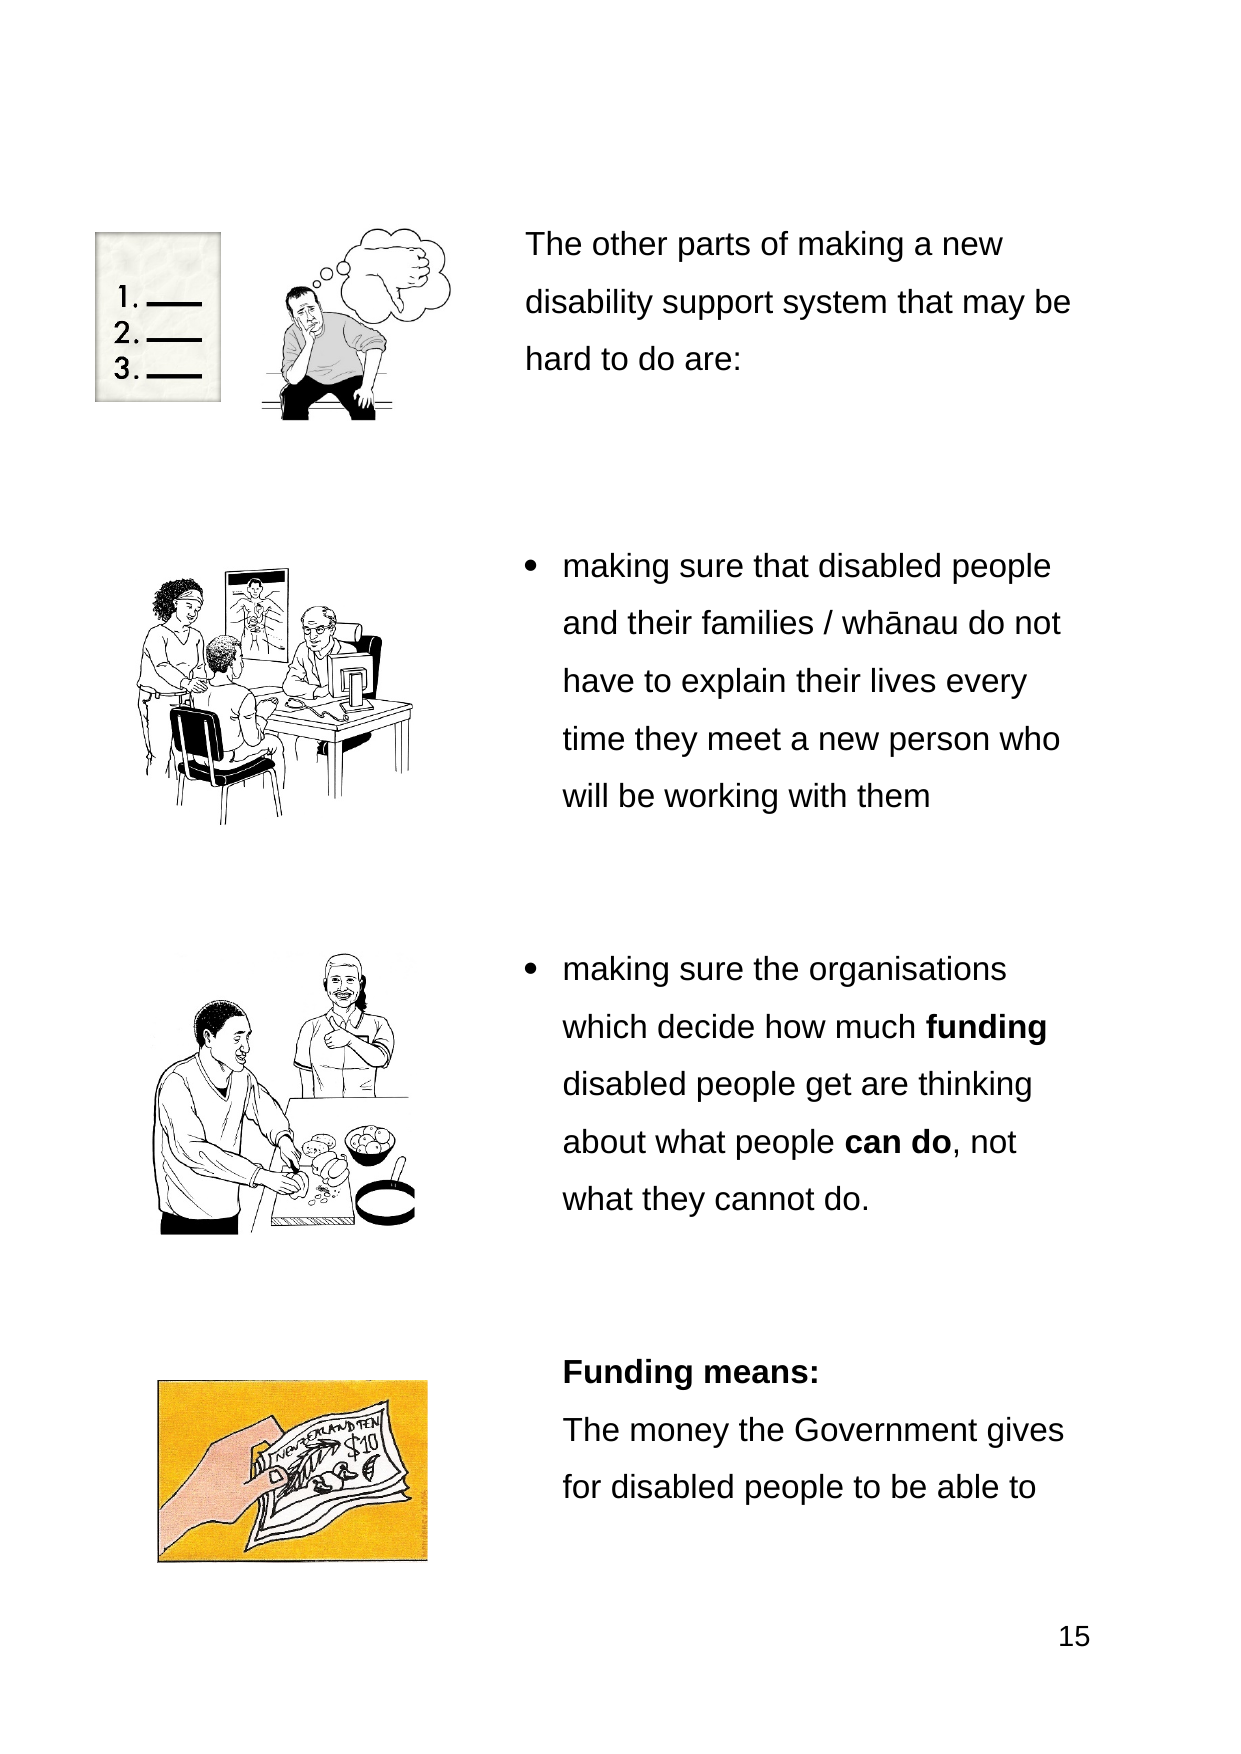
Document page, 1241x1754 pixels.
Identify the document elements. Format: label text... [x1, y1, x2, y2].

text The other parts of making a new disability support system that may be hard to do are: [525, 224, 1090, 378]
list making sure that disabled people and their families / whānau do not have to explain their lives every time they meet a new person who will be working with them [525, 546, 1090, 814]
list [562, 1410, 1090, 1506]
picture [135, 566, 415, 827]
picture [259, 224, 455, 421]
picture [95, 232, 221, 402]
list Funding means: [562, 1352, 1090, 1391]
list making sure the organisations which decide how much funding disabled people get are thinking about what people can do, not what they cannot do. [525, 949, 1090, 1218]
picture [157, 1380, 428, 1563]
picture [150, 951, 417, 1235]
